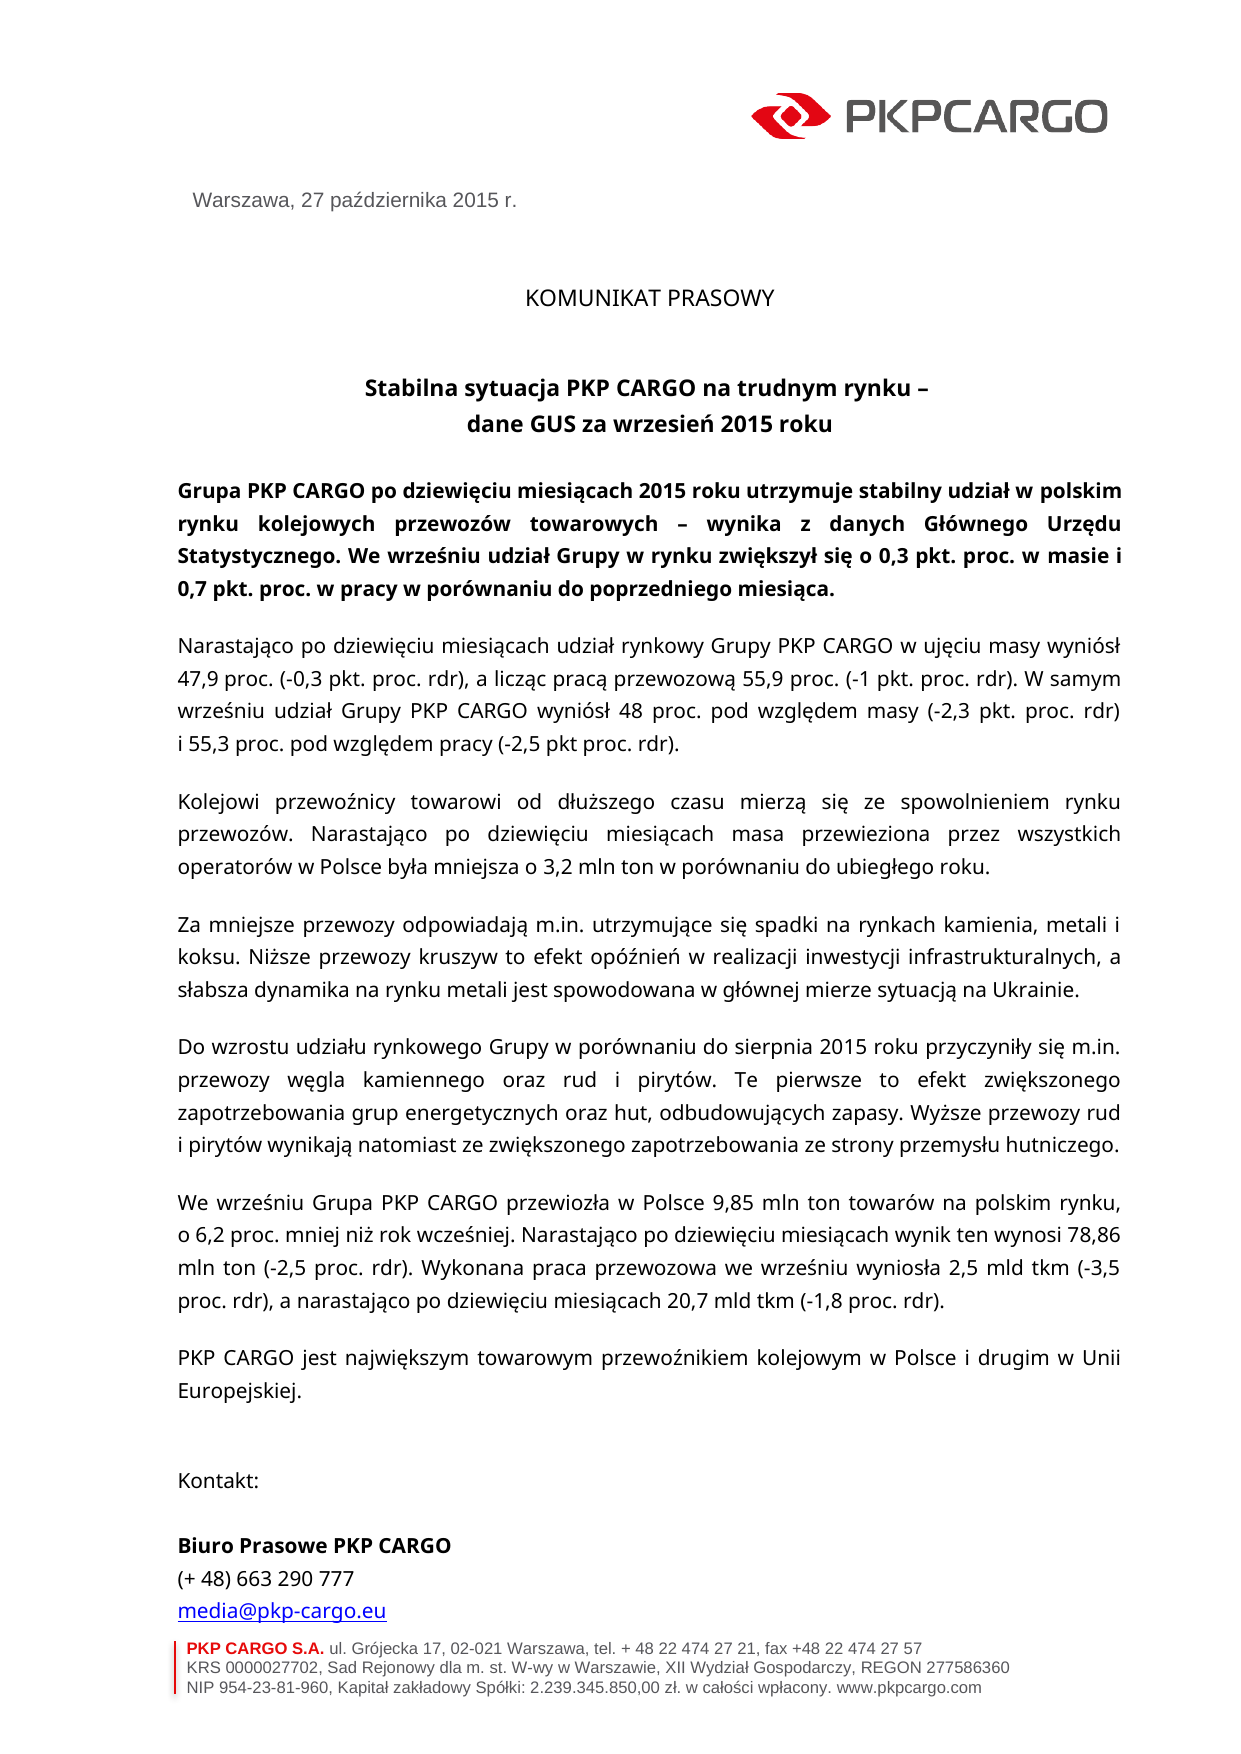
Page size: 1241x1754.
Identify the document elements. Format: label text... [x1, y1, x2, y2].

text Narastająco po dziewięciu miesiącach udział rynkowy Grupy PKP CARGO w ujęciu masy wyniósł 47,9 proc. (-0,3 pkt. proc. rdr), a licząc pracą przewozową 55,9 proc. (-1 pkt. proc. rdr). W samym wrześniu udział Grupy PKP CARGO wyniósł 48 proc. pod względem masy (-2,3 pkt. proc. rdr) i 55,3 proc. pod względem pracy (-2,5 pkt proc. rdr). [177, 631, 1122, 758]
text Kontakt: [177, 1466, 1122, 1494]
text KOMUNIKAT PRASOWY [177, 282, 1122, 313]
text (+ 48) 663 290 777 [177, 1564, 1122, 1592]
text We wrześniu Grupa PKP CARGO przewiozła w Polsce 9,85 mln ton towarów na polskim rynku, o 6,2 proc. mniej niż rok wcześniej. Narastająco po dziewięciu miesiącach wynik ten wynosi 78,86 mln ton (-2,5 proc. rdr). Wykonana praca przewozowa we wrześniu wyniosła 2,5 mld tkm (-3,5 proc. rdr), a narastająco po dziewięciu miesiącach 20,7 mld tkm (-1,8 proc. rdr). [177, 1188, 1122, 1314]
text Kolejowi przewoźnicy towarowi od dłuższego czasu mierzą się ze spowolnieniem rynku przewozów. Narastająco po dziewięciu miesiącach masa przewieziona przez wszystkich operatorów w Polsce była mniejsza o 3,2 mln ton w porównaniu do ubiegłego roku. [177, 787, 1122, 881]
text Grupa PKP CARGO po dziewięciu miesiącach 2015 roku utrzymuje stabilny udział w polskim rynku kolejowych przewozów towarowych – wynika z danych Głównego Urzędu Statystycznego. We wrześniu udział Grupy w rynku zwiększył się o 0,3 pkt. proc. w masie i 0,7 pkt. proc. w pracy w porównaniu do poprzedniego miesiąca. [177, 476, 1122, 602]
picture [751, 93, 1108, 139]
text PKP CARGO jest największym towarowym przewoźnikiem kolejowym w Polsce i drugim w Unii Europejskiej. [177, 1343, 1122, 1404]
text Biuro Prasowe PKP CARGO [177, 1531, 1122, 1560]
text Stabilna sytuacja PKP CARGO na trudnym rynku – dane GUS za wrzesień 2015 roku [177, 372, 1122, 439]
text media@pkp-cargo.eu [177, 1597, 1122, 1625]
text Do wzrostu udziału rynkowego Grupy w porównaniu do sierpnia 2015 roku przyczyniły się m.in. przewozy węgla kamiennego oraz rud i pirytów. Te pierwsze to efekt zwiększonego zapotrzebowania grup energetycznych oraz hut, odbudowujących zapasy. Wyższe przewozy rud i pirytów wynikają natomiast ze zwiększonego zapotrzebowania ze strony przemysłu hutniczego. [177, 1032, 1122, 1159]
text Za mniejsze przewozy odpowiadają m.in. utrzymujące się spadki na rynkach kamienia, metali i koksu. Niższe przewozy kruszyw to efekt opóźnień w realizacji inwestycji infrastrukturalnych, a słabsza dynamika na rynku metali jest spowodowana w głównej mierze sytuacją na Ukrainie. [177, 910, 1122, 1003]
